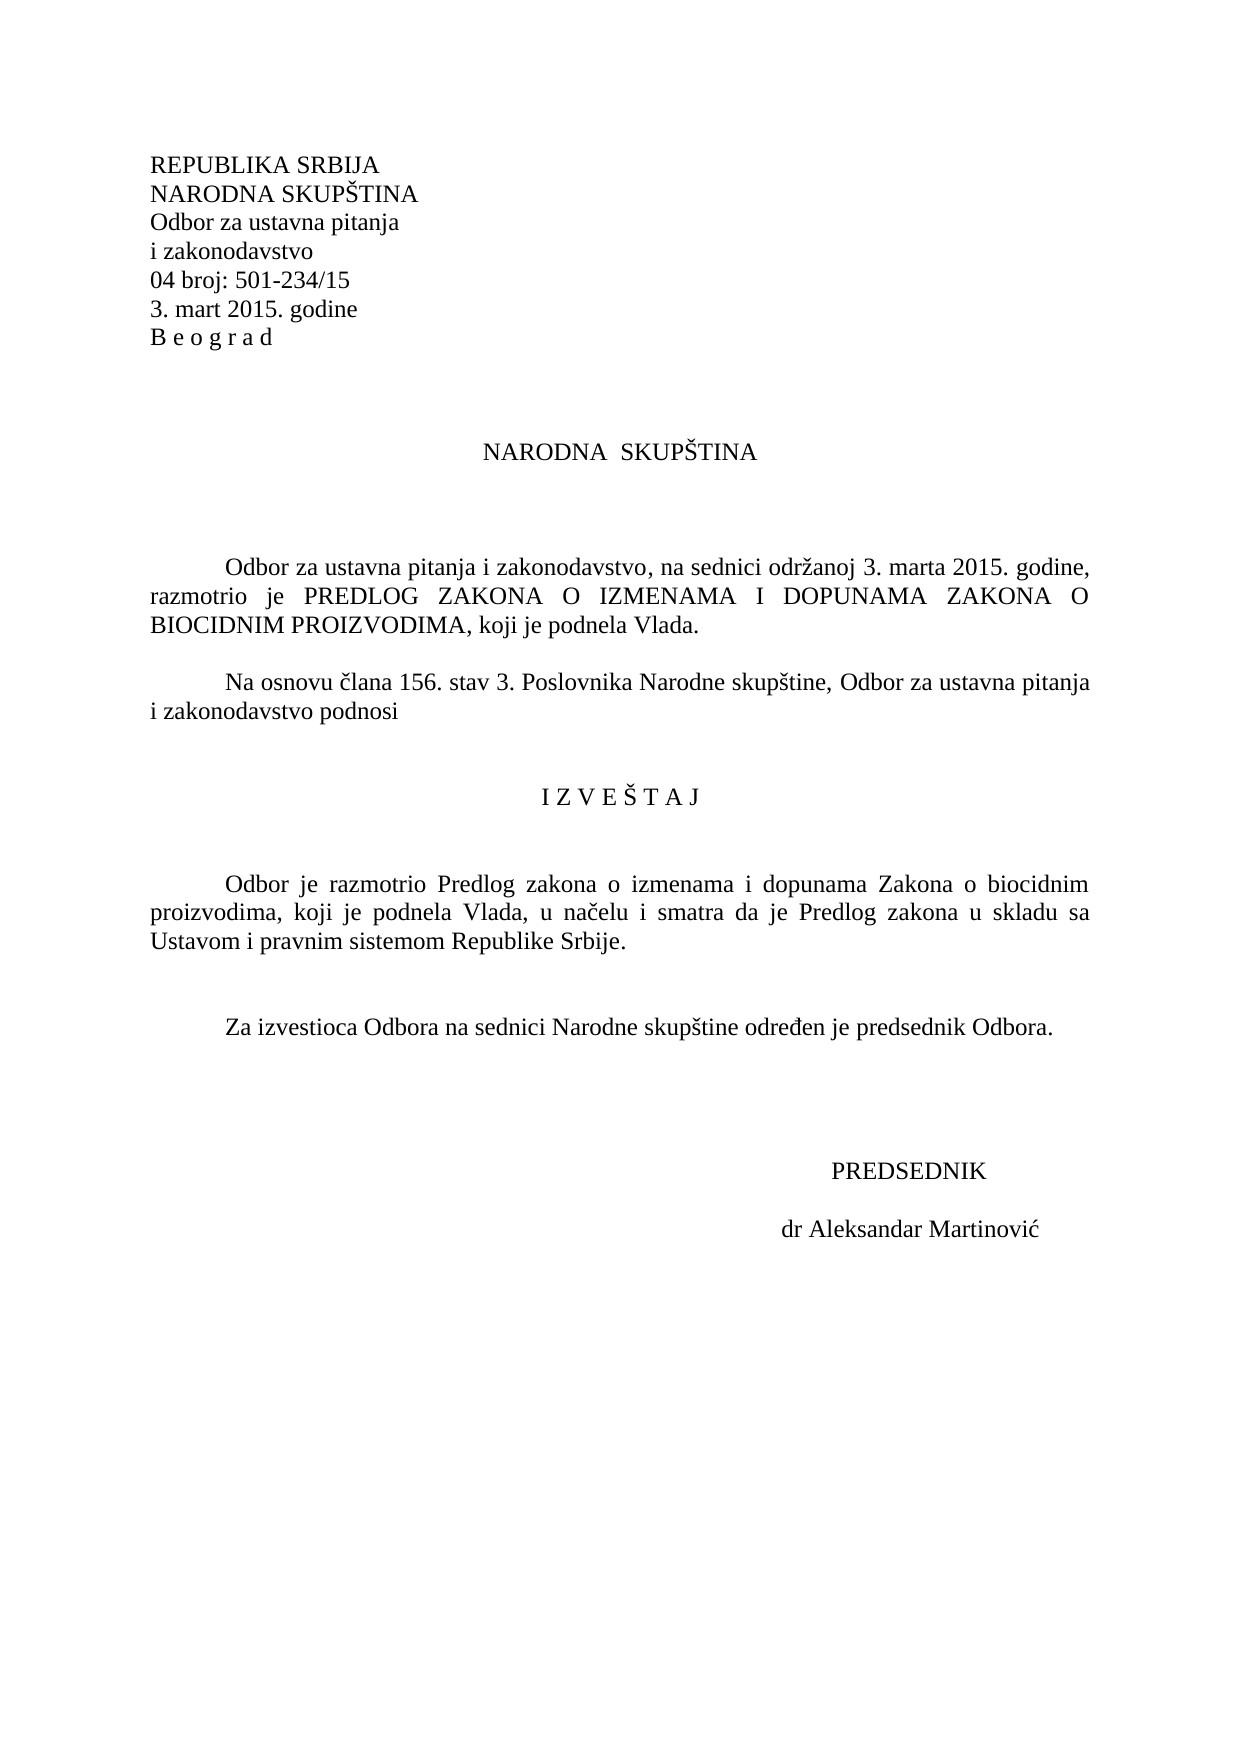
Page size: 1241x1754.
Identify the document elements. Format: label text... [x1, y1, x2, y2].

text Na osnovu člana 156. stav 3. Poslovnika Narodne skupštine, Odbor za ustavna pitanja i zakonodavstvo podnosi [150, 667, 1090, 725]
text 3. mart 2015. godine [150, 294, 1090, 322]
text REPUBLIKA SRBIJA [150, 150, 1090, 179]
text I Z V E Š T A J [150, 782, 1090, 811]
text dr Aleksandar Martinović [150, 1214, 1090, 1242]
text NARODNA SKUPŠTINA [150, 179, 1090, 207]
text PREDSEDNIK [150, 1156, 1090, 1185]
text 04 broj: 501-234/15 [150, 265, 1090, 294]
text Odbor je razmotrio Predlog zakona o izmenama i dopunama Zakona o biocidnim proizvodima, koji je podnela Vlada, u načelu i smatra da je Predlog zakona u skladu sa Ustavom i pravnim sistemom Republike Srbije. [150, 869, 1090, 955]
text Odbor za ustavna pitanja i zakonodavstvo, na sednici održanoj 3. marta 2015. godine, razmotrio je PREDLOG ZAKONA O IZMENAMA I DOPUNAMA ZAKONA O BIOCIDNIM PROIZVODIMA, koji je podnela Vlada. [150, 552, 1090, 639]
text B e o g r a d [150, 322, 1090, 351]
text i zakonodavstvo [150, 236, 1090, 265]
text Za izvestioca Odbora na sednici Narodne skupštine određen je predsednik Odbora. [150, 1012, 1090, 1041]
text Odbor za ustavna pitanja [150, 207, 1090, 236]
text NARODNA SKUPŠTINA [150, 437, 1090, 466]
